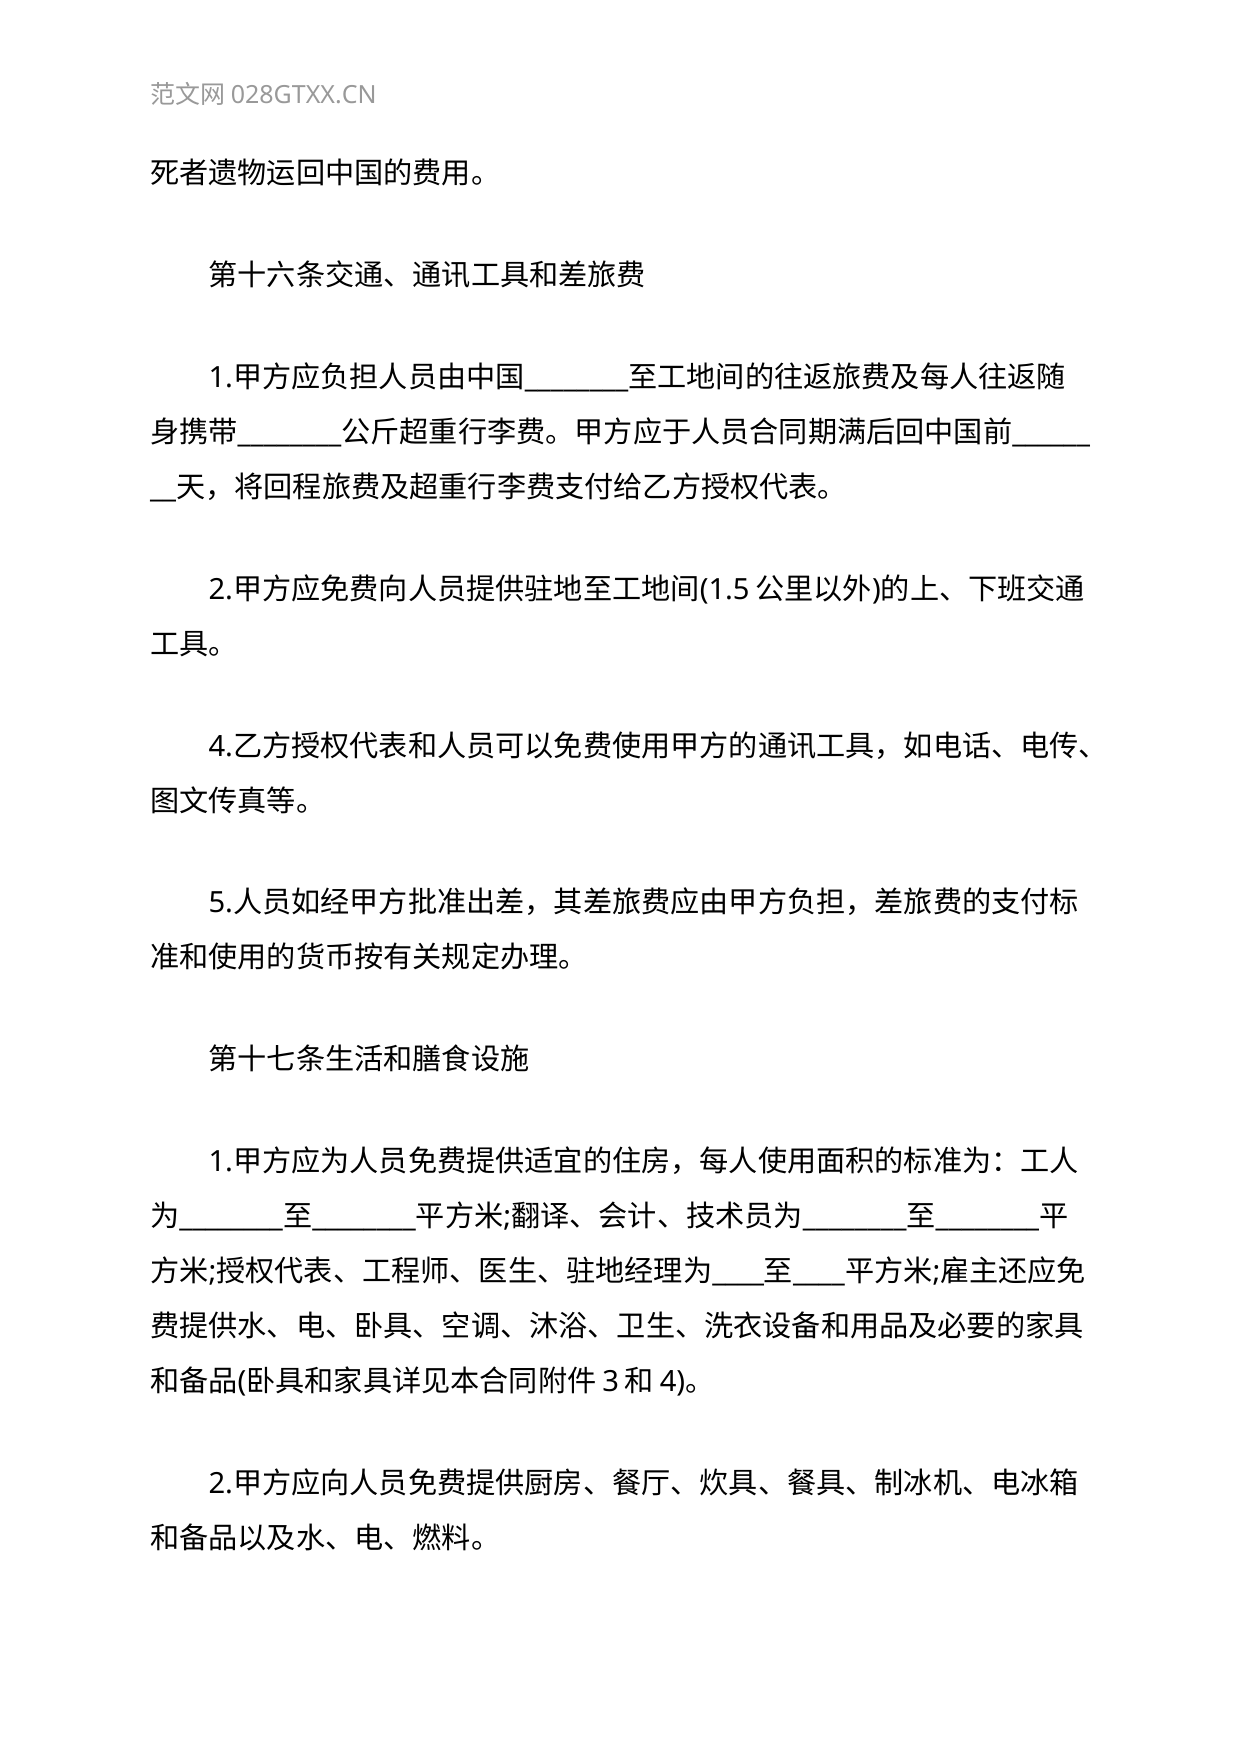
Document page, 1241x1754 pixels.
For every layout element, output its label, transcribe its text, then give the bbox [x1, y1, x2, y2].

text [150, 150, 1090, 192]
text 第十七条生活和膳食设施 [150, 1036, 1090, 1078]
text 5.人员如经甲方批准出差，其差旅费应由甲方负担，差旅费的支付标准和使用的货币按有关规定办理。 [150, 879, 1090, 976]
text 1.甲方应为人员免费提供适宜的住房，每人使用面积的标准为：工人为________至________平方米;翻译、会计、技术员为________至________平方米;授权代表、工程师、医生、驻地经理为____至____平方米;雇主还应免费提供水、电、卧具、空调、沐浴、卫生、洗衣设备和用品及必要的家具和备品(卧具和家具详见本合同附件3和4)。 [150, 1138, 1090, 1400]
text 2.甲方应向人员免费提供厨房、餐厅、炊具、餐具、制冰机、电冰箱和备品以及水、电、燃料。 [150, 1459, 1090, 1557]
text 第十六条交通、通讯工具和差旅费 [150, 252, 1090, 294]
text 2.甲方应免费向人员提供驻地至工地间(1.5公里以外)的上、下班交通工具。 [150, 566, 1090, 663]
text 1.甲方应负担人员由中国________至工地间的往返旅费及每人往返随身携带________公斤超重行李费。甲方应于人员合同期满后回中国前________天，将回程旅费及超重行李费支付给乙方授权代表。 [150, 353, 1090, 506]
text 4.乙方授权代表和人员可以免费使用甲方的通讯工具，如电话、电传、图文传真等。 [150, 722, 1090, 819]
